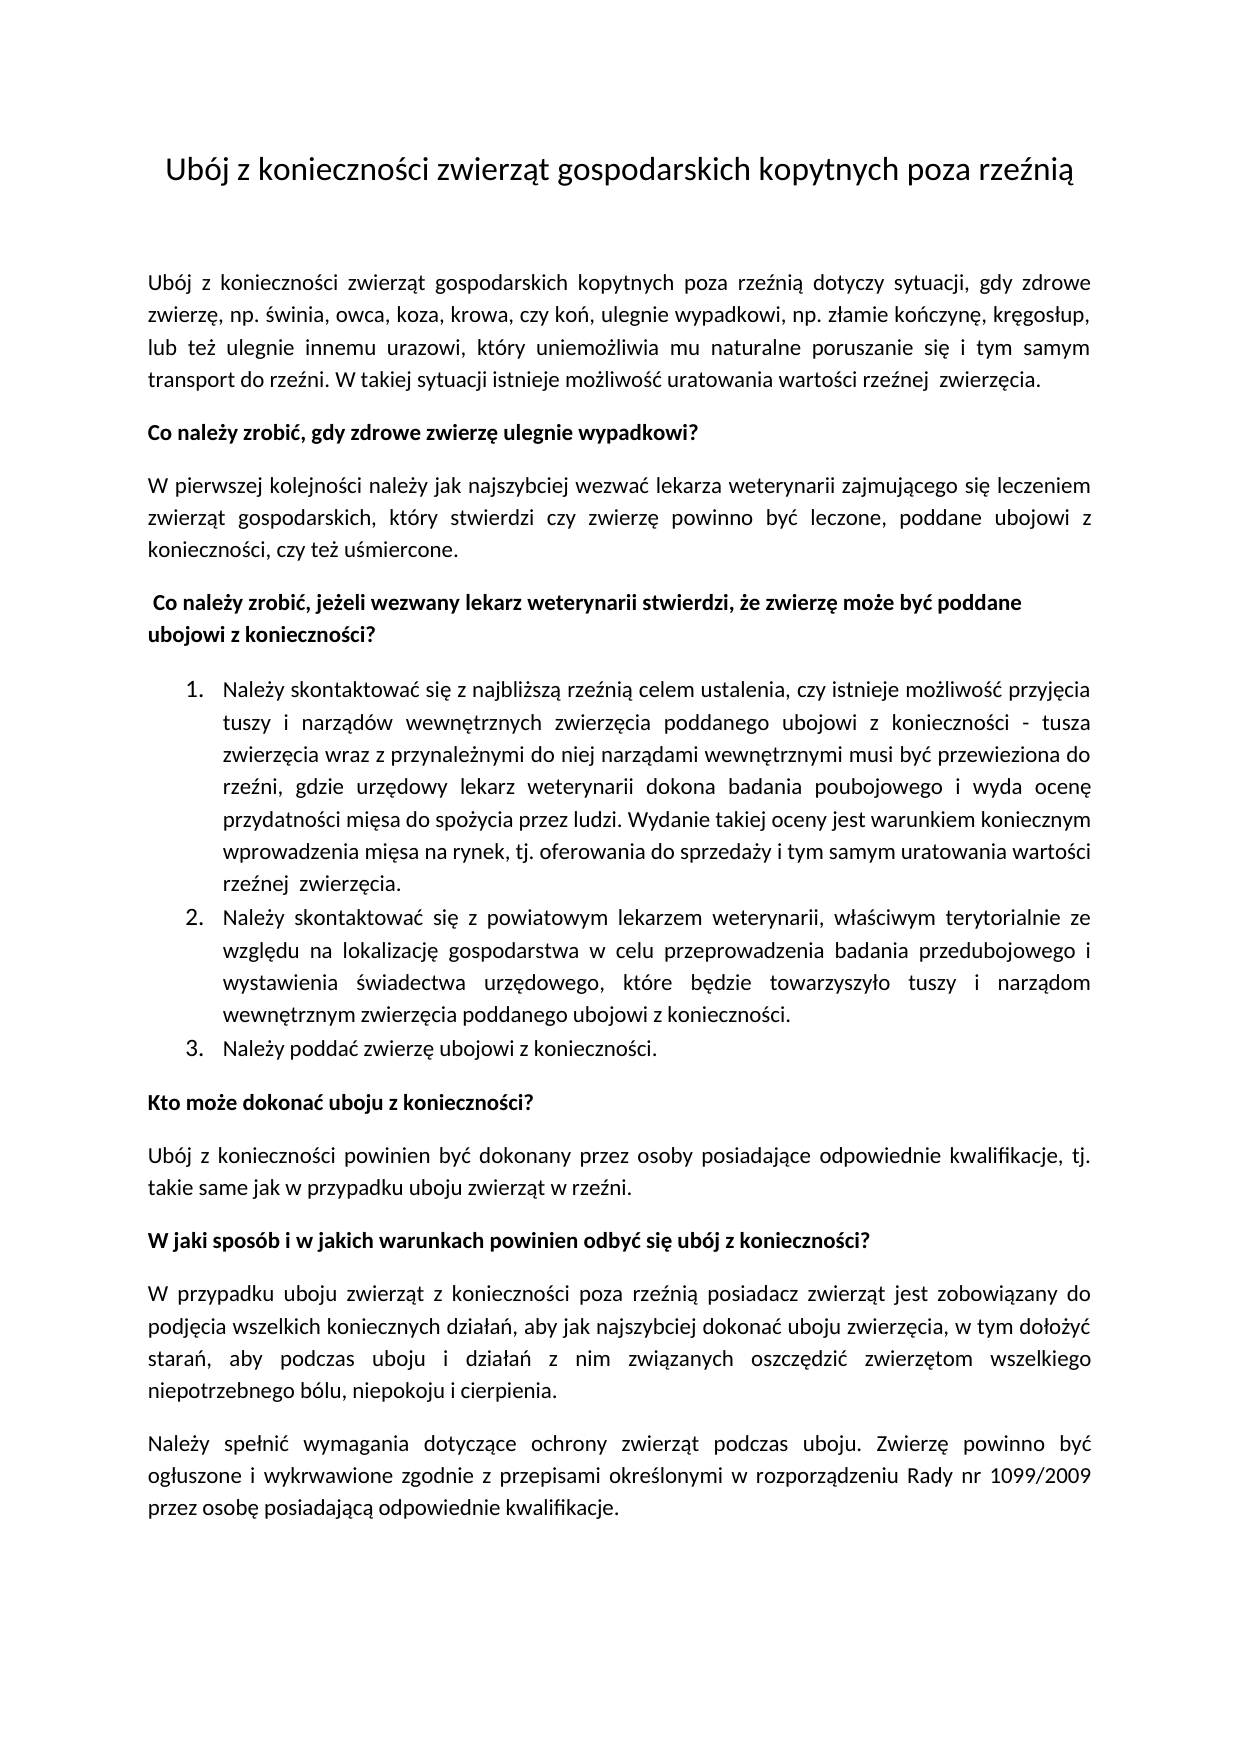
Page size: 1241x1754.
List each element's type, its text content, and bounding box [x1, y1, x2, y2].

text Ubój z konieczności zwierząt gospodarskich kopytnych poza rzeźnią [148, 148, 1093, 188]
list Należy skontaktować się z powiatowym lekarzem weterynarii, właściwym terytorialnie ze względu na lokalizację gospodarstwa w celu przeprowadzenia badania przedubojowego i wystawienia świadectwa urzędowego, które będzie towarzyszyło tuszy i narządom wewnętrznym zwierzęcia poddanego ubojowi z konieczności. [185, 901, 1093, 1028]
text Ubój z konieczności zwierząt gospodarskich kopytnych poza rzeźnią dotyczy sytuacji, gdy zdrowe zwierzę, np. świnia, owca, koza, krowa, czy koń, ulegnie wypadkowi, np. złamie kończynę, kręgosłup, lub też ulegnie innemu urazowi, który uniemożliwia mu naturalne poruszanie się i tym samym transport do rzeźni. W takiej sytuacji istnieje możliwość uratowania wartości rzeźnej zwierzęcia. [148, 268, 1093, 393]
text Ubój z konieczności powinien być dokonany przez osoby posiadające odpowiednie kwalifikacje, tj. takie same jak w przypadku uboju zwierząt w rzeźni. [148, 1141, 1093, 1202]
list Należy skontaktować się z najbliższą rzeźnią celem ustalenia, czy istnieje możliwość przyjęcia tuszy i narządów wewnętrznych zwierzęcia poddanego ubojowi z konieczności - tusza zwierzęcia wraz z przynależnymi do niej narządami wewnętrznymi musi być przewieziona do rzeźni, gdzie urzędowy lekarz weterynarii dokona badania poubojowego i wyda ocenę przydatności mięsa do spożycia przez ludzi. Wydanie takiej oceny jest warunkiem koniecznym wprowadzenia mięsa na rynek, tj. oferowania do sprzedaży i tym samym uratowania wartości rzeźnej zwierzęcia. [185, 673, 1093, 897]
text W jaki sposób i w jakich warunkach powinien odbyć się ubój z konieczności? [148, 1227, 1093, 1254]
text W przypadku uboju zwierząt z konieczności poza rzeźnią posiadacz zwierząt jest zobowiązany do podjęcia wszelkich koniecznych działań, aby jak najszybciej dokonać uboju zwierzęcia, w tym dołożyć starań, aby podczas uboju i działań z nim związanych oszczędzić zwierzętom wszelkiego niepotrzebnego bólu, niepokoju i cierpienia. [148, 1279, 1093, 1404]
text Kto może dokonać uboju z konieczności? [148, 1088, 1093, 1116]
text Co należy zrobić, jeżeli wezwany lekarz weterynarii stwierdzi, że zwierzę może być poddane ubojowi z konieczności? [148, 588, 1093, 648]
text Co należy zrobić, gdy zdrowe zwierzę ulegnie wypadkowi? [148, 418, 1093, 446]
text W pierwszej kolejności należy jak najszybciej wezwać lekarza weterynarii zajmującego się leczeniem zwierząt gospodarskich, który stwierdzi czy zwierzę powinno być leczone, poddane ubojowi z konieczności, czy też uśmiercone. [148, 471, 1093, 563]
list Należy poddać zwierzę ubojowi z konieczności. [185, 1032, 1093, 1063]
text Należy spełnić wymagania dotyczące ochrony zwierząt podczas uboju. Zwierzę powinno być ogłuszone i wykrwawione zgodnie z przepisami określonymi w rozporządzeniu Rady nr 1099/2009 przez osobę posiadającą odpowiednie kwalifikacje. [148, 1429, 1093, 1522]
